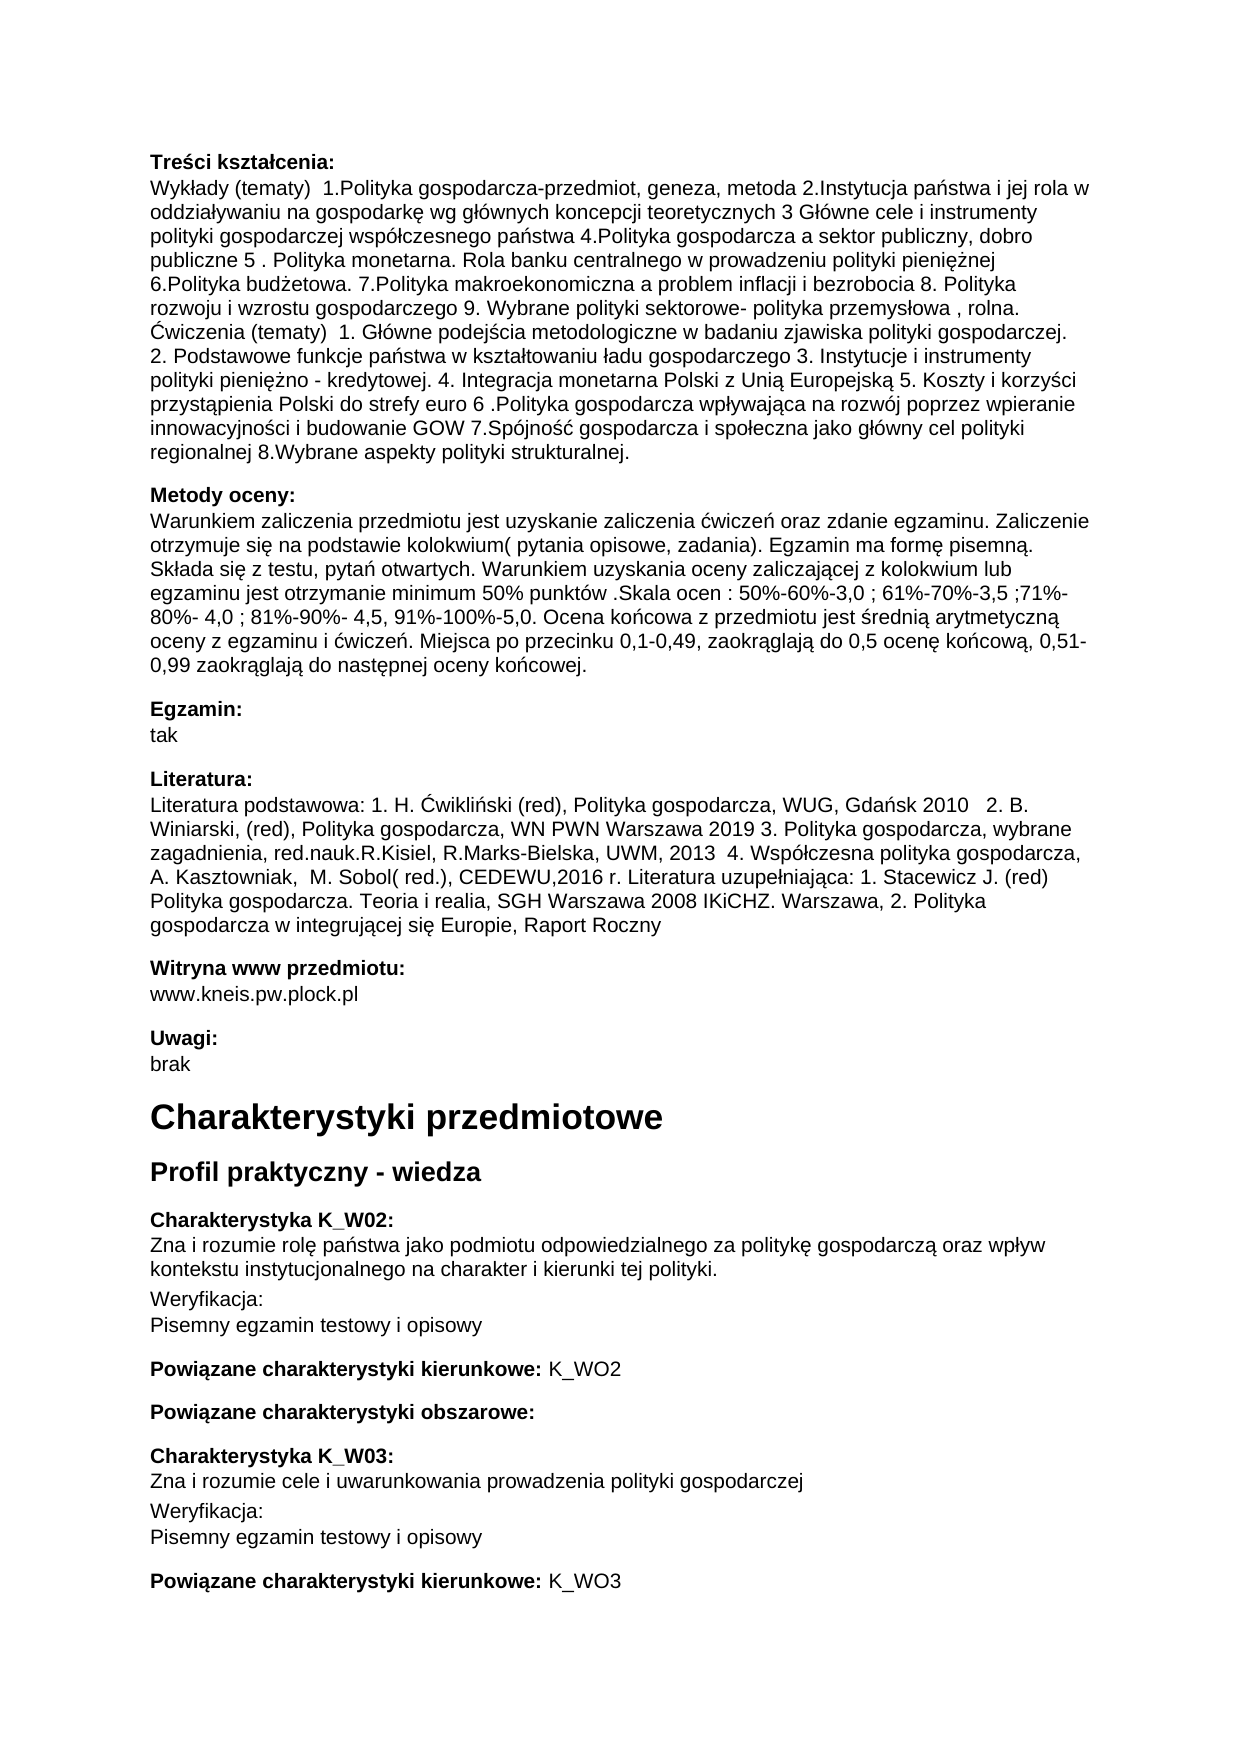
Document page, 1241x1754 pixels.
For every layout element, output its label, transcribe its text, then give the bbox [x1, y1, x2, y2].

text Literatura: [150, 767, 1090, 791]
text Pisemny egzamin testowy i opisowy [150, 1525, 1090, 1549]
subtitle Profil praktyczny - wiedza [150, 1156, 1090, 1188]
text Witryna www przedmiotu: [150, 956, 1090, 980]
text Powiązane charakterystyki obszarowe: [150, 1400, 1090, 1424]
text Weryfikacja: [150, 1499, 1090, 1523]
text Warunkiem zaliczenia przedmiotu jest uzyskanie zaliczenia ćwiczeń oraz zdanie egzaminu. Zaliczenie otrzymuje się na podstawie kolokwium( pytania opisowe, zadania). Egzamin ma formę pisemną. Składa się z testu, pytań otwartych. Warunkiem uzyskania oceny zaliczającej z kolokwium lub egzaminu jest otrzymanie minimum 50% punktów .Skala ocen : 50%-60%-3,0 ; 61%-70%-3,5 ;71%-80%- 4,0 ; 81%-90%- 4,5, 91%-100%-5,0. Ocena końcowa z przedmiotu jest średnią arytmetyczną oceny z egzaminu i ćwiczeń. Miejsca po przecinku 0,1-0,49, zaokrąglają do 0,5 ocenę końcową, 0,51-0,99 zaokrąglają do następnej oceny końcowej. [150, 509, 1090, 677]
text Treści kształcenia: [150, 150, 1090, 174]
text tak [150, 723, 1090, 747]
text Powiązane charakterystyki kierunkowe: K_WO2 [150, 1356, 1090, 1380]
text Egzamin: [150, 697, 1090, 721]
text www.kneis.pw.plock.pl [150, 982, 1090, 1006]
text Zna i rozumie cele i uwarunkowania prowadzenia polityki gospodarczej [150, 1469, 1090, 1493]
text Zna i rozumie rolę państwa jako podmiotu odpowiedzialnego za politykę gospodarczą oraz wpływ kontekstu instytucjonalnego na charakter i kierunki tej polityki. [150, 1232, 1090, 1280]
text Weryfikacja: [150, 1287, 1090, 1311]
text Metody oceny: [150, 483, 1090, 507]
text Pisemny egzamin testowy i opisowy [150, 1313, 1090, 1337]
text Literatura podstawowa: 1. H. Ćwikliński (red), Polityka gospodarcza, WUG, Gdańsk 2010 2. B. Winiarski, (red), Polityka gospodarcza, WN PWN Warszawa 2019 3. Polityka gospodarcza, wybrane zagadnienia, red.nauk.R.Kisiel, R.Marks-Bielska, UWM, 2013 4. Współczesna polityka gospodarcza, A. Kasztowniak, M. Sobol( red.), CEDEWU,2016 r. Literatura uzupełniająca: 1. Stacewicz J. (red) Polityka gospodarcza. Teoria i realia, SGH Warszawa 2008 IKiCHZ. Warszawa, 2. Polityka gospodarcza w integrującej się Europie, Raport Roczny [150, 793, 1090, 936]
text Uwagi: [150, 1026, 1090, 1050]
text Charakterystyka K_W03: [150, 1444, 1090, 1468]
text Charakterystyka K_W02: [150, 1207, 1090, 1231]
subtitle Charakterystyki przedmiotowe [150, 1096, 1090, 1137]
text brak [150, 1052, 1090, 1076]
text Powiązane charakterystyki kierunkowe: K_WO3 [150, 1569, 1090, 1593]
text Wykłady (tematy) 1.Polityka gospodarcza-przedmiot, geneza, metoda 2.Instytucja państwa i jej rola w oddziaływaniu na gospodarkę wg głównych koncepcji teoretycznych 3 Główne cele i instrumenty polityki gospodarczej współczesnego państwa 4.Polityka gospodarcza a sektor publiczny, dobro publiczne 5 . Polityka monetarna. Rola banku centralnego w prowadzeniu polityki pieniężnej 6.Polityka budżetowa. 7.Polityka makroekonomiczna a problem inflacji i bezrobocia 8. Polityka rozwoju i wzrostu gospodarczego 9. Wybrane polityki sektorowe- polityka przemysłowa , rolna. Ćwiczenia (tematy) 1. Główne podejścia metodologiczne w badaniu zjawiska polityki gospodarczej. 2. Podstawowe funkcje państwa w kształtowaniu ładu gospodarczego 3. Instytucje i instrumenty polityki pieniężno - kredytowej. 4. Integracja monetarna Polski z Unią Europejską 5. Koszty i korzyści przystąpienia Polski do strefy euro 6 .Polityka gospodarcza wpływająca na rozwój poprzez wpieranie innowacyjności i budowanie GOW 7.Spójność gospodarcza i społeczna jako główny cel polityki regionalnej 8.Wybrane aspekty polityki strukturalnej. [150, 176, 1090, 463]
